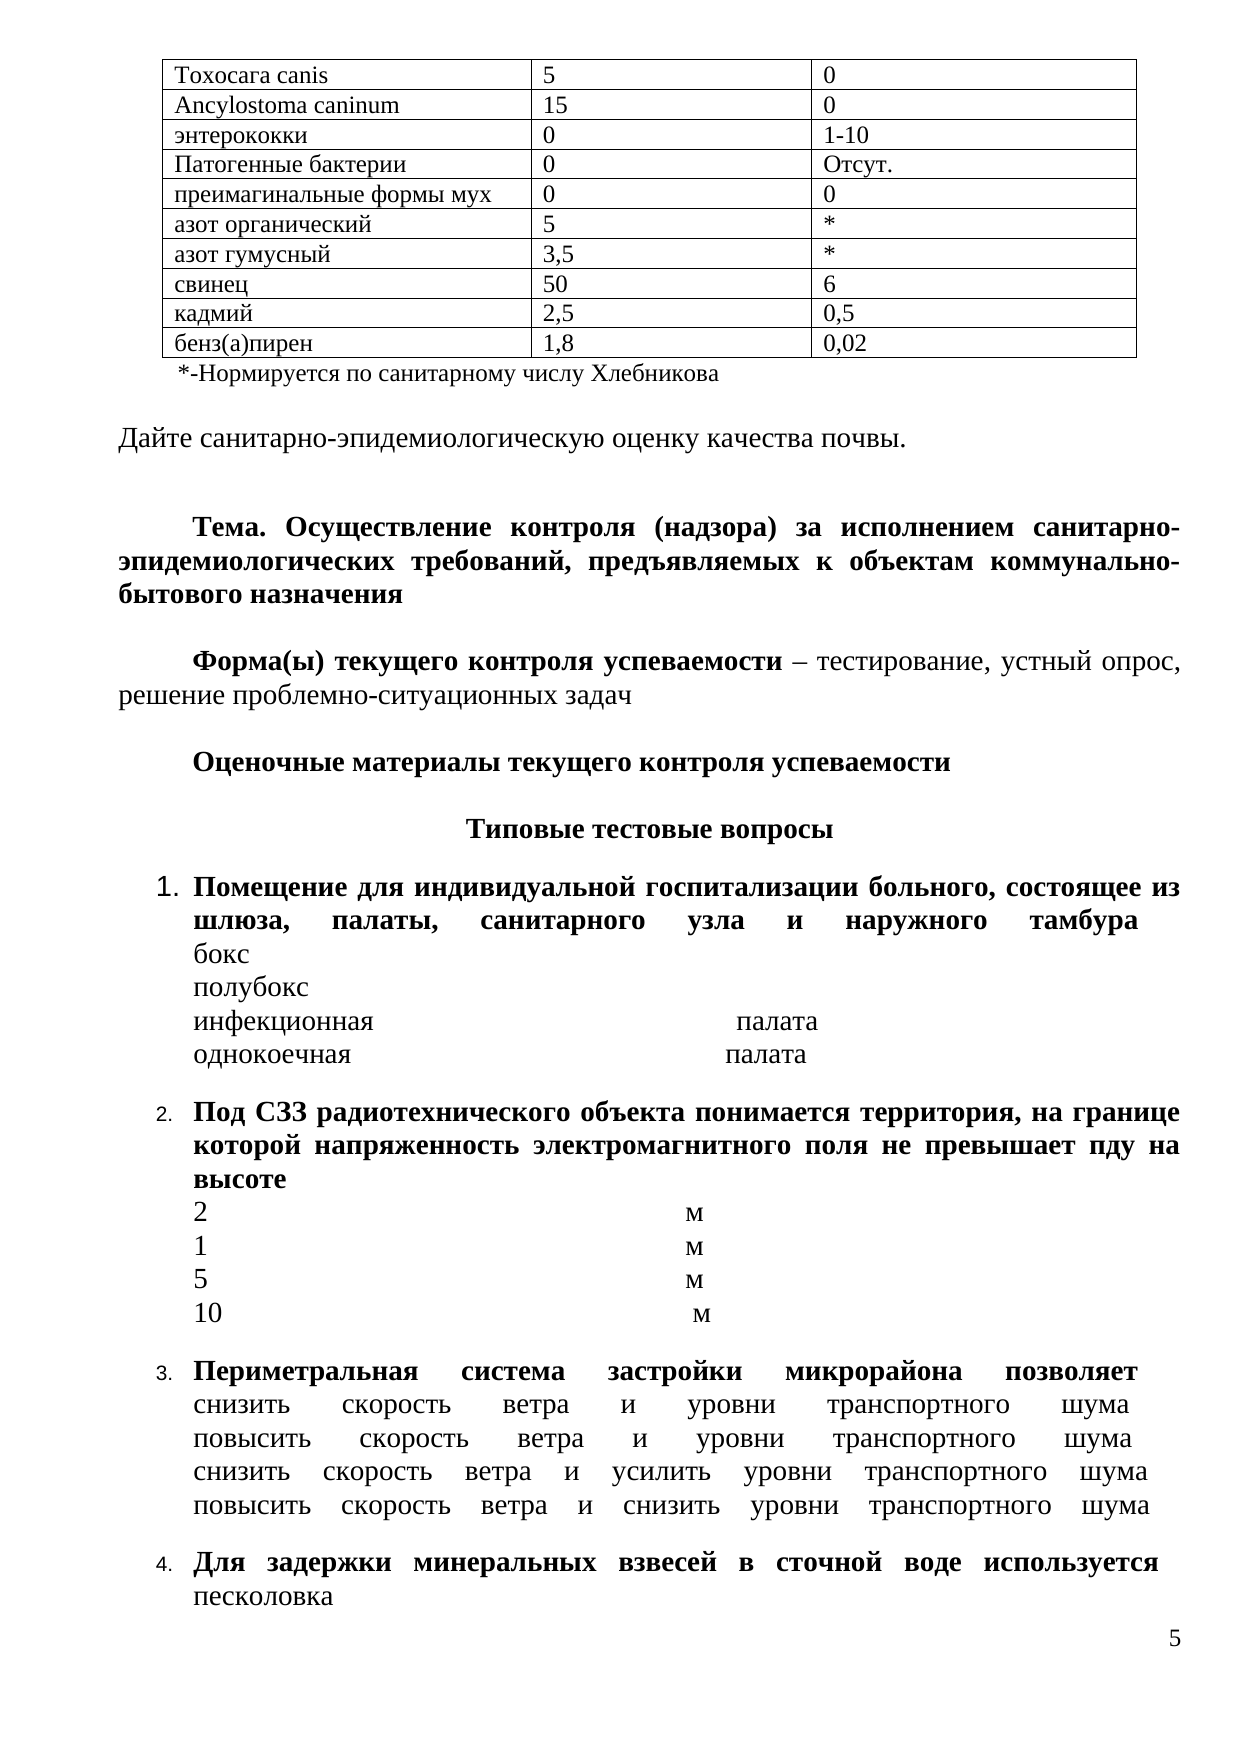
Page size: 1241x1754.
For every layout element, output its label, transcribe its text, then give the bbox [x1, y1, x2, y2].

table_cell 5 [532, 60, 811, 89]
table_cell Тохосага canis [163, 60, 531, 89]
table_cell Патогенные бактерии [163, 150, 531, 178]
table_cell 2,5 [532, 299, 811, 327]
text Форма(ы) текущего контроля успеваемости – тестирование, устный опрос, решение проблемно-ситуационных задач [118, 643, 1181, 710]
table_cell 0 [532, 120, 811, 148]
table_cell 0 [532, 150, 811, 178]
list Помещение для индивидуальной госпитализации больного, состоящее из шлюза, палаты, санитарного узла и наружного тамбура бокс полубокс инфекционная палата однокоечная палата [156, 869, 1181, 1094]
table_cell 50 [532, 269, 811, 297]
list Под СЗЗ радиотехнического объекта понимается территория, на границе которой напряженность электромагнитного поля не превышает пду на высоте 2 м 1 м 5 м 10 м [156, 1094, 1181, 1353]
table_cell азот гумусный [163, 239, 531, 268]
table_cell энтерококки [163, 120, 531, 148]
text *-Нормируется по санитарному числу Хлебникова [118, 358, 1181, 387]
table_cell * [812, 239, 1136, 268]
table_cell 0,5 [812, 299, 1136, 327]
table_cell 0 [532, 179, 811, 208]
table_cell азот органический [163, 209, 531, 238]
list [156, 1544, 1181, 1611]
table_cell 1,8 [532, 328, 811, 357]
table_cell Отсут. [812, 150, 1136, 178]
table_cell 6 [812, 269, 1136, 297]
table_cell 0 [812, 90, 1136, 119]
table_cell 0 [812, 179, 1136, 208]
table_cell преимагинальные формы мух [163, 179, 531, 208]
text Дайте санитарно-эпидемиологическую оценку качества почвы. [118, 420, 1181, 454]
text Тема. Осуществление контроля (надзора) за исполнением санитарно-эпидемиологических требований, предъявляемых к объектам коммунально-бытового назначения [118, 509, 1181, 610]
table_cell 1-10 [812, 120, 1136, 148]
list Периметральная система застройки микрорайона позволяет снизить скорость ветра и уровни транспортного шума повысить скорость ветра и уровни транспортного шума снизить скорость ветра и усилить уровни транспортного шума повысить скорость ветра и снизить уровни транспортного шума [156, 1353, 1181, 1544]
table_cell 0,02 [812, 328, 1136, 357]
table_cell 0 [812, 60, 1136, 89]
table_cell 3,5 [532, 239, 811, 268]
table_cell Аnсуlostoma caninum [163, 90, 531, 119]
table_cell 15 [532, 90, 811, 119]
table_cell * [812, 209, 1136, 238]
table_cell бенз(а)пирен [163, 328, 531, 357]
table_cell кадмий [163, 299, 531, 327]
text Типовые тестовые вопросы [118, 811, 1181, 844]
table_cell 5 [532, 209, 811, 238]
table_cell свинец [163, 269, 531, 297]
text Оценочные материалы текущего контроля успеваемости [118, 744, 1181, 777]
